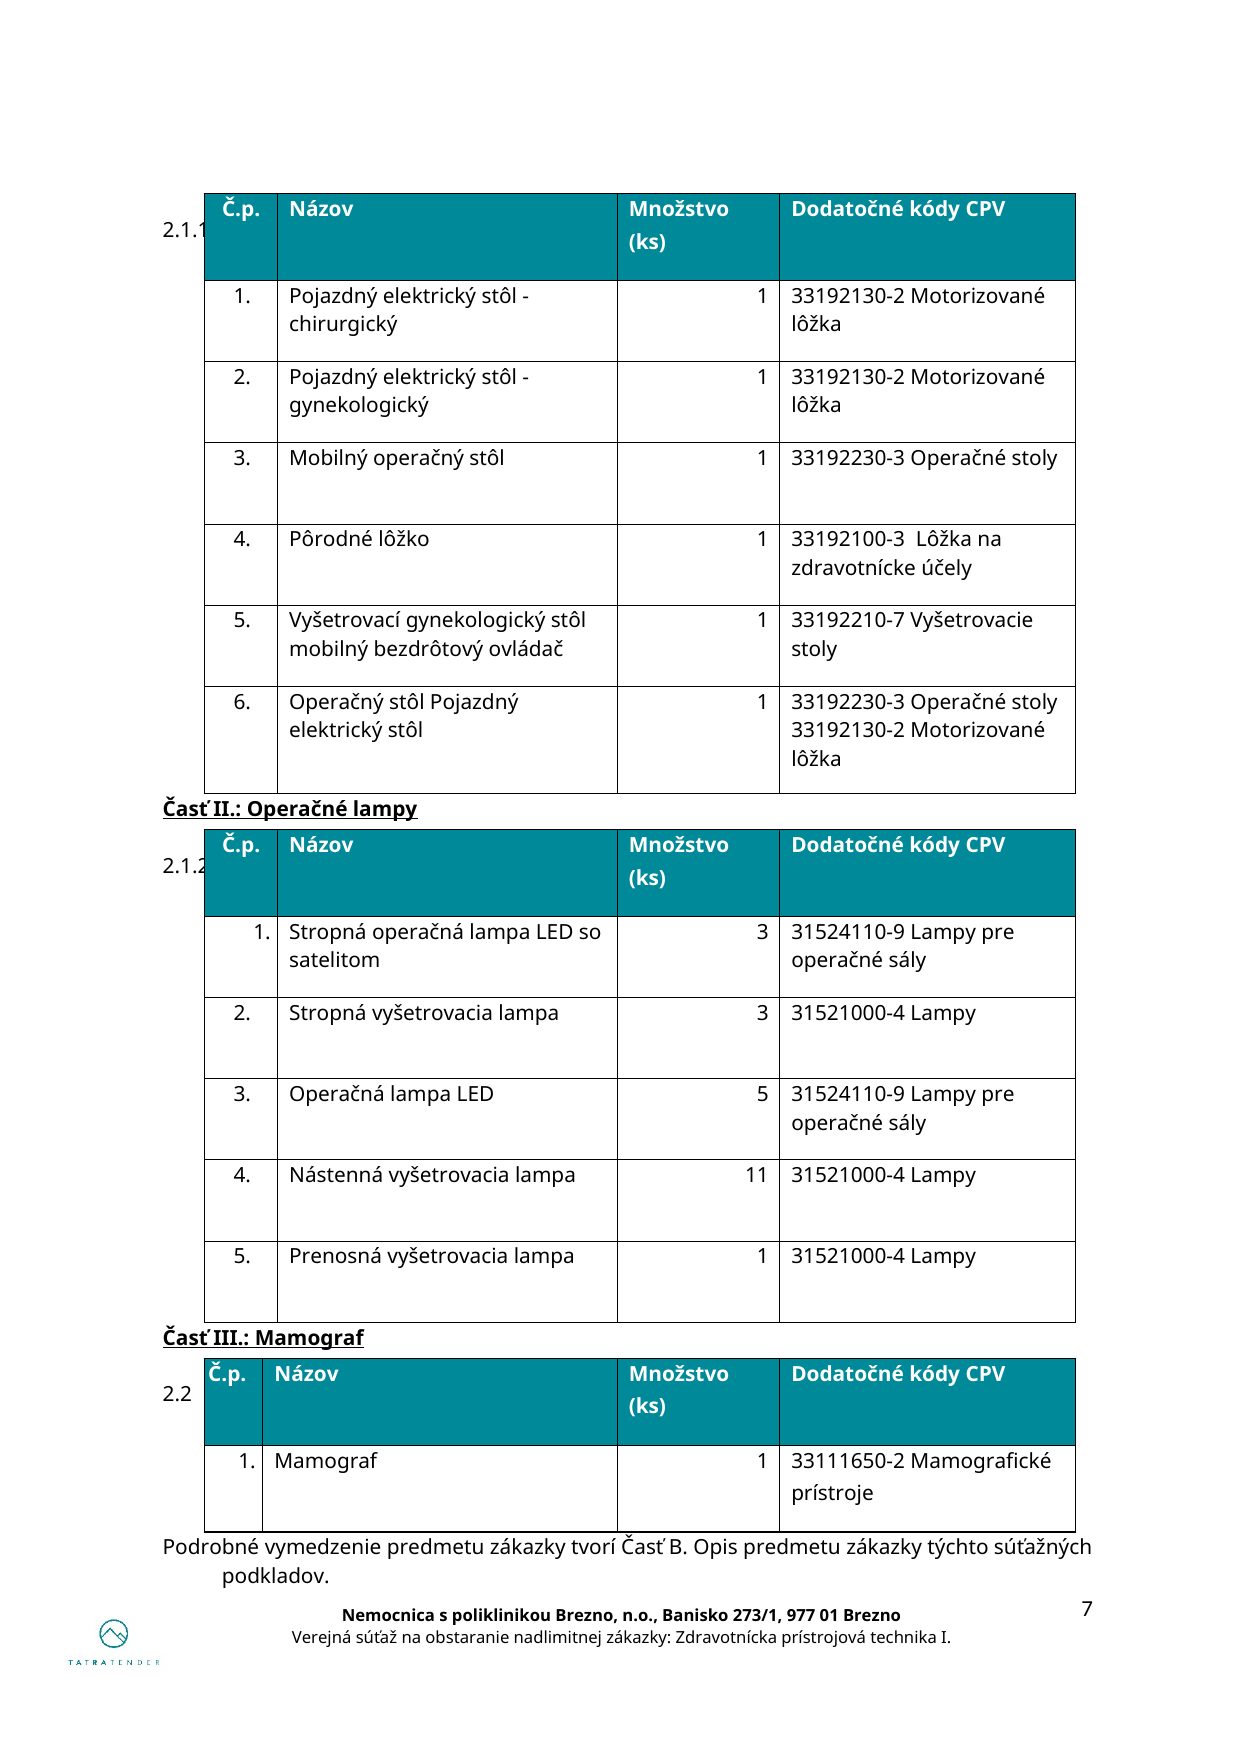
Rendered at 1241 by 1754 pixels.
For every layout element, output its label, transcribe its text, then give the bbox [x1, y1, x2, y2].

table_cell 31521000-4 Lampy [780, 998, 1075, 1078]
table_cell 1 [618, 362, 779, 442]
table_cell 31524110-9 Lampy pre operačné sály [780, 917, 1075, 997]
table_cell 3 [618, 998, 779, 1078]
table_header Č.p. [205, 830, 277, 916]
table_cell Pôrodné lôžko [278, 525, 617, 604]
table_header Množstvo (ks) [618, 194, 779, 280]
table_cell 31521000-4 Lampy [780, 1242, 1075, 1322]
table_header Dodatočné kódy CPV [780, 194, 1075, 280]
table_cell Operačný stôl Pojazdný elektrický stôl [278, 687, 617, 793]
table_header Názov [278, 194, 617, 280]
table_header Množstvo (ks) [618, 830, 779, 916]
table_cell 31524110-9 Lampy pre operačné sály [780, 1079, 1075, 1159]
table_cell 1 [618, 1242, 779, 1322]
table_header Dodatočné kódy CPV [780, 830, 1075, 916]
table_cell 1 [618, 687, 779, 793]
table_cell [205, 525, 277, 604]
table_cell 11 [618, 1160, 779, 1241]
table_cell [205, 1242, 277, 1322]
table_cell 1 [618, 525, 779, 604]
table_cell Pojazdný elektrický stôl - gynekologický [278, 362, 617, 442]
table_cell [205, 1079, 277, 1159]
table_cell [205, 1160, 277, 1241]
table_cell Prenosná vyšetrovacia lampa [278, 1242, 617, 1322]
table_cell [205, 606, 277, 686]
table_cell 1 [618, 606, 779, 686]
picture [47, 1596, 180, 1689]
table_cell 33192130-2 Motorizované lôžka [780, 362, 1075, 442]
table_cell Pojazdný elektrický stôl - chirurgický [278, 281, 617, 361]
table_header Množstvo (ks) [618, 1359, 779, 1445]
table_cell 1 [618, 1446, 779, 1531]
table_cell 1 [618, 443, 779, 523]
table_cell Nástenná vyšetrovacia lampa [278, 1160, 617, 1241]
table_cell Stropná vyšetrovacia lampa [278, 998, 617, 1078]
table_cell 33192130-2 Motorizované lôžka [780, 281, 1075, 361]
table_cell Mobilný operačný stôl [278, 443, 617, 523]
table_cell [205, 917, 277, 997]
table_cell [205, 443, 277, 523]
table_cell [205, 281, 277, 361]
table_cell 1 [618, 281, 779, 361]
table_cell [205, 687, 277, 793]
table_cell 33192230-3 Operačné stoly [780, 443, 1075, 523]
subtitle Podrobné vymedzenie predmetu zákazky tvorí Časť B. Opis predmetu zákazky týchto súťažných podkladov. [162, 1379, 1093, 1589]
table_cell Stropná operačná lampa LED so satelitom [278, 917, 617, 997]
table_cell 33192100-3 Lôžka na zdravotnícke účely [780, 525, 1075, 604]
table_cell 5 [618, 1079, 779, 1159]
table_cell 33111650-2 Mamografické prístroje [780, 1446, 1075, 1531]
table_header Dodatočné kódy CPV [780, 1359, 1075, 1445]
table_header Názov [263, 1359, 617, 1445]
table_cell Vyšetrovací gynekologický stôl mobilný bezdrôtový ovládač [278, 606, 617, 686]
subtitle Časť II.: Operačné lampy [162, 215, 1093, 822]
table_cell Mamograf [263, 1446, 617, 1531]
table_cell [205, 998, 277, 1078]
subtitle Časť III.: Mamograf [162, 851, 1093, 1351]
table_cell [205, 362, 277, 442]
table_cell 33192230-3 Operačné stoly 33192130-2 Motorizované lôžka [780, 687, 1075, 793]
table_cell 33192210-7 Vyšetrovacie stoly [780, 606, 1075, 686]
table_header Názov [278, 830, 617, 916]
table_cell 3 [618, 917, 779, 997]
table_header Č.p. [205, 194, 277, 280]
table_header Č.p. [205, 1359, 262, 1445]
table_cell [205, 1446, 262, 1531]
table_cell Operačná lampa LED [278, 1079, 617, 1159]
table_cell 31521000-4 Lampy [780, 1160, 1075, 1241]
